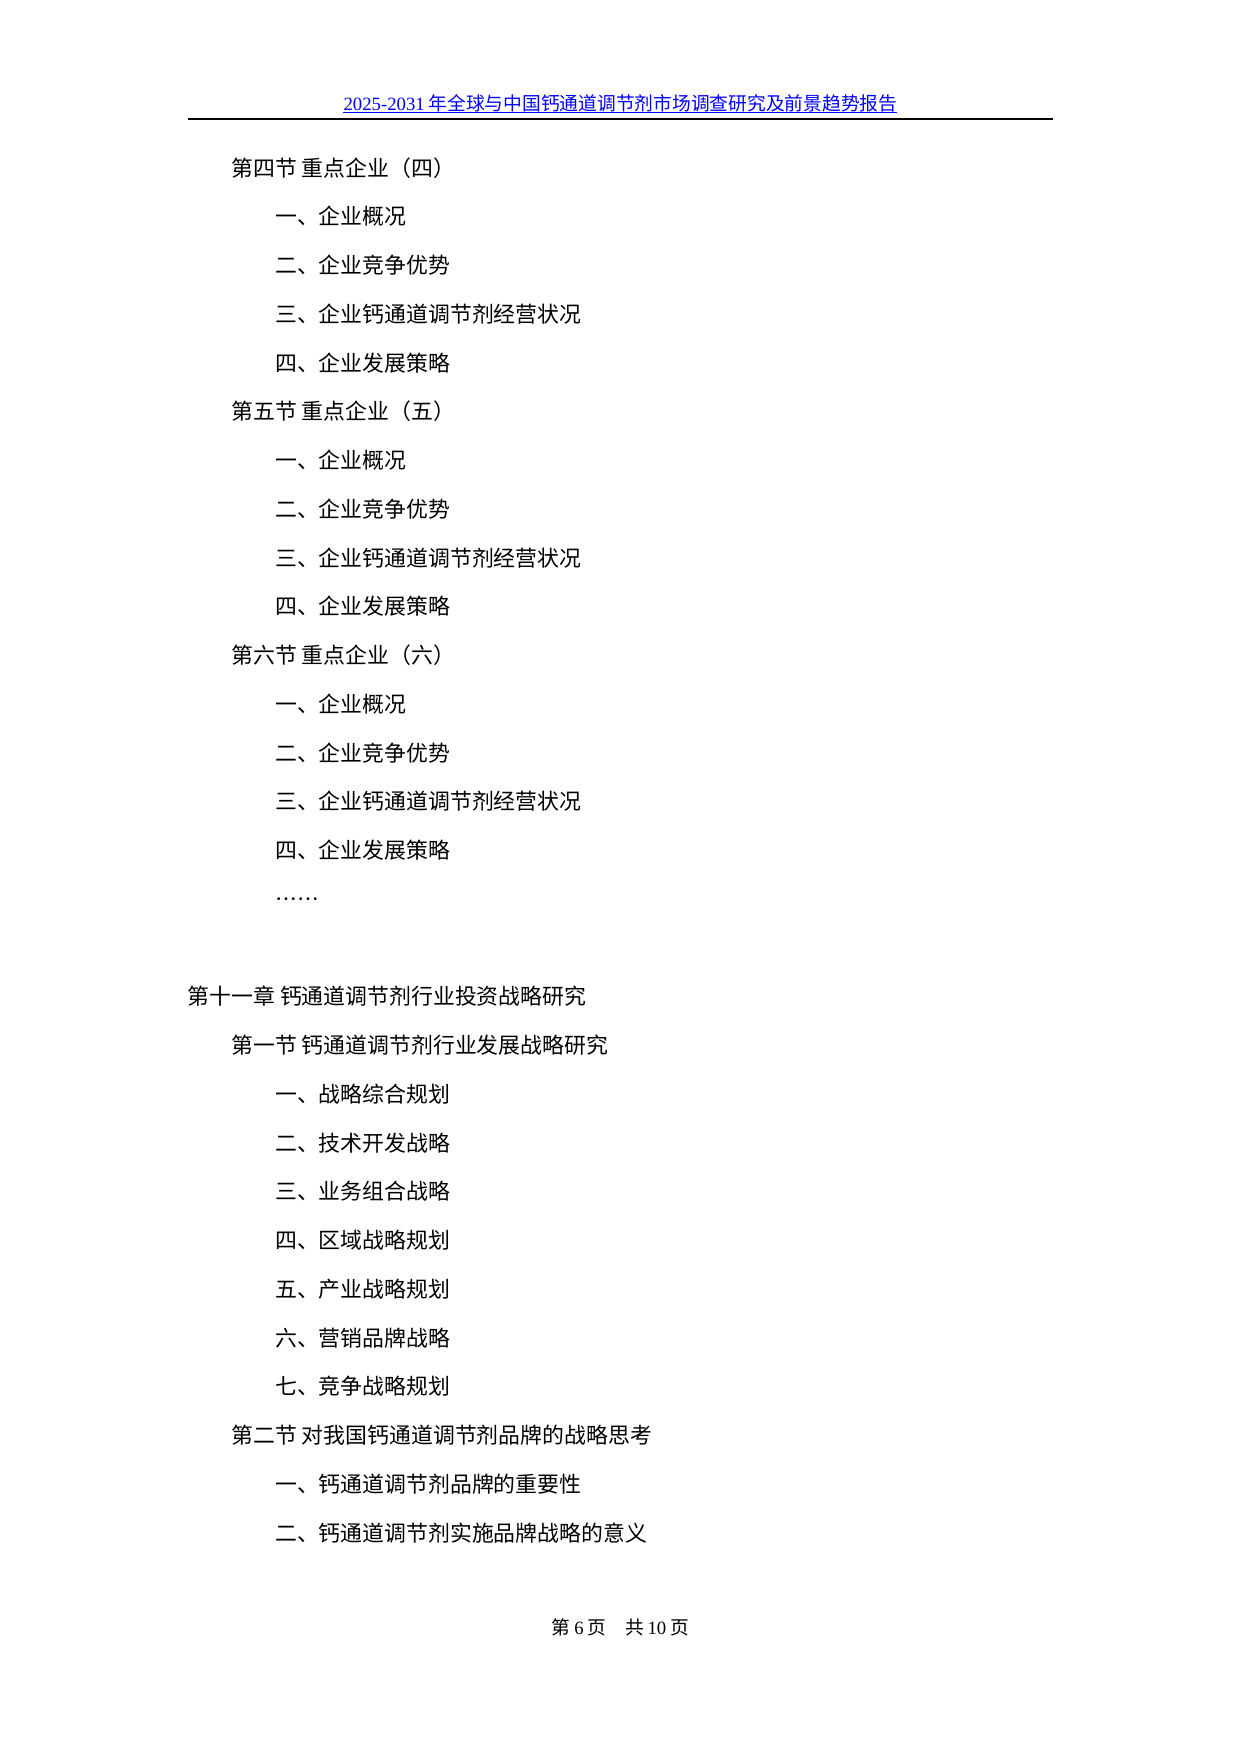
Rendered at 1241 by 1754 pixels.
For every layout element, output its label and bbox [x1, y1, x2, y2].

text [187, 150, 1053, 1548]
